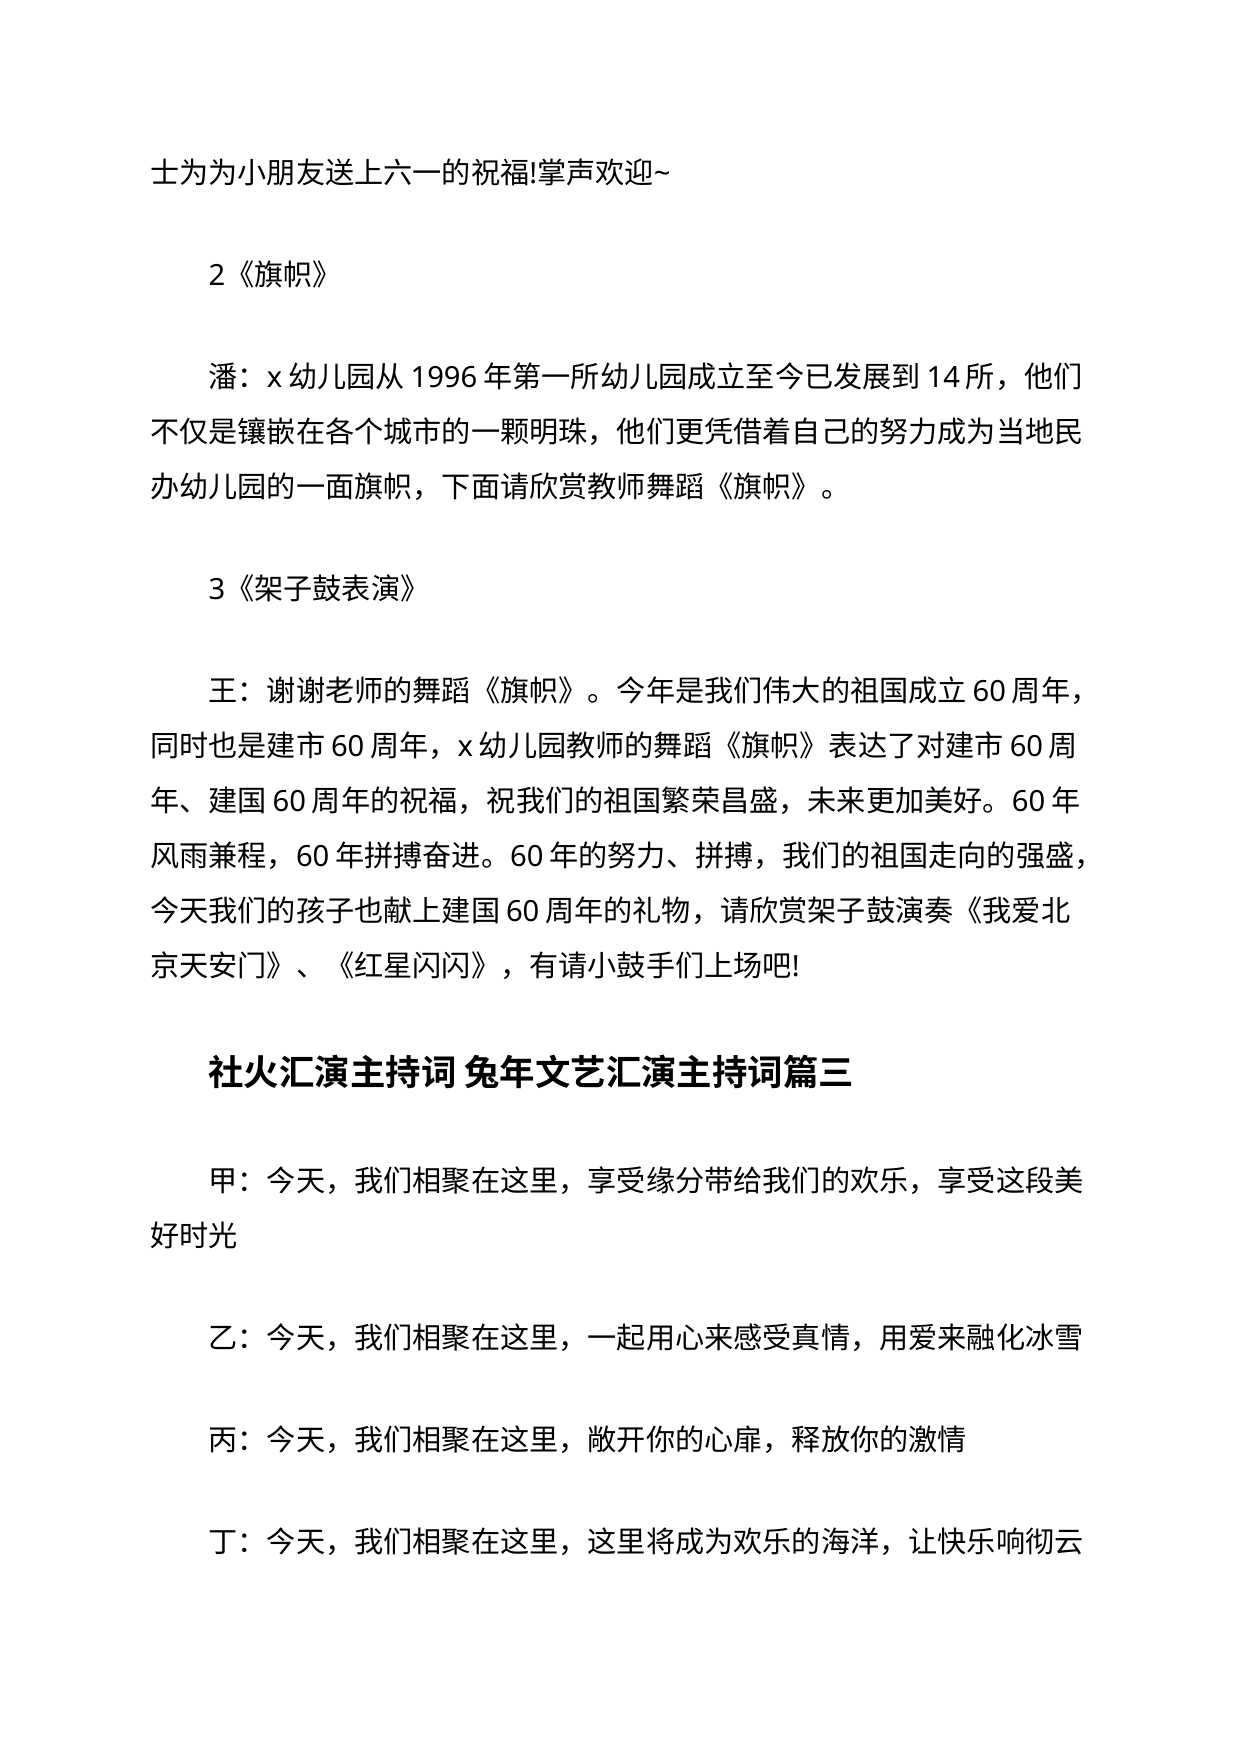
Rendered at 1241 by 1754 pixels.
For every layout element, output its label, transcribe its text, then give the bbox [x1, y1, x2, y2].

text 甲：今天，我们相聚在这里，享受缘分带给我们的欢乐，享受这段美好时光 [150, 1158, 1090, 1255]
text 2《旗帜》 [150, 252, 1090, 294]
text 丙：今天，我们相聚在这里，敞开你的心扉，释放你的激情 [150, 1416, 1090, 1459]
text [150, 150, 1090, 192]
text 王：谢谢老师的舞蹈《旗帜》。今年是我们伟大的祖国成立60周年，同时也是建市60周年，x幼儿园教师的舞蹈《旗帜》表达了对建市60周年、建国60周年的祝福，祝我们的祖国繁荣昌盛，未来更加美好。60年风雨兼程，60年拼搏奋进。60年的努力、拼搏，我们的祖国走向的强盛，今天我们的孩子也献上建国60周年的礼物，请欣赏架子鼓演奏《我爱北京天安门》、《红星闪闪》，有请小鼓手们上场吧! [150, 668, 1090, 985]
text 社火汇演主持词 兔年文艺汇演主持词篇三 [150, 1044, 1090, 1096]
text 3《架子鼓表演》 [150, 566, 1090, 608]
text 潘：x幼儿园从1996年第一所幼儿园成立至今已发展到14所，他们不仅是镶嵌在各个城市的一颗明珠，他们更凭借着自己的努力成为当地民办幼儿园的一面旗帜，下面请欣赏教师舞蹈《旗帜》。 [150, 354, 1090, 506]
text 乙：今天，我们相聚在这里，一起用心来感受真情，用爱来融化冰雪 [150, 1315, 1090, 1357]
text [150, 1518, 1090, 1561]
